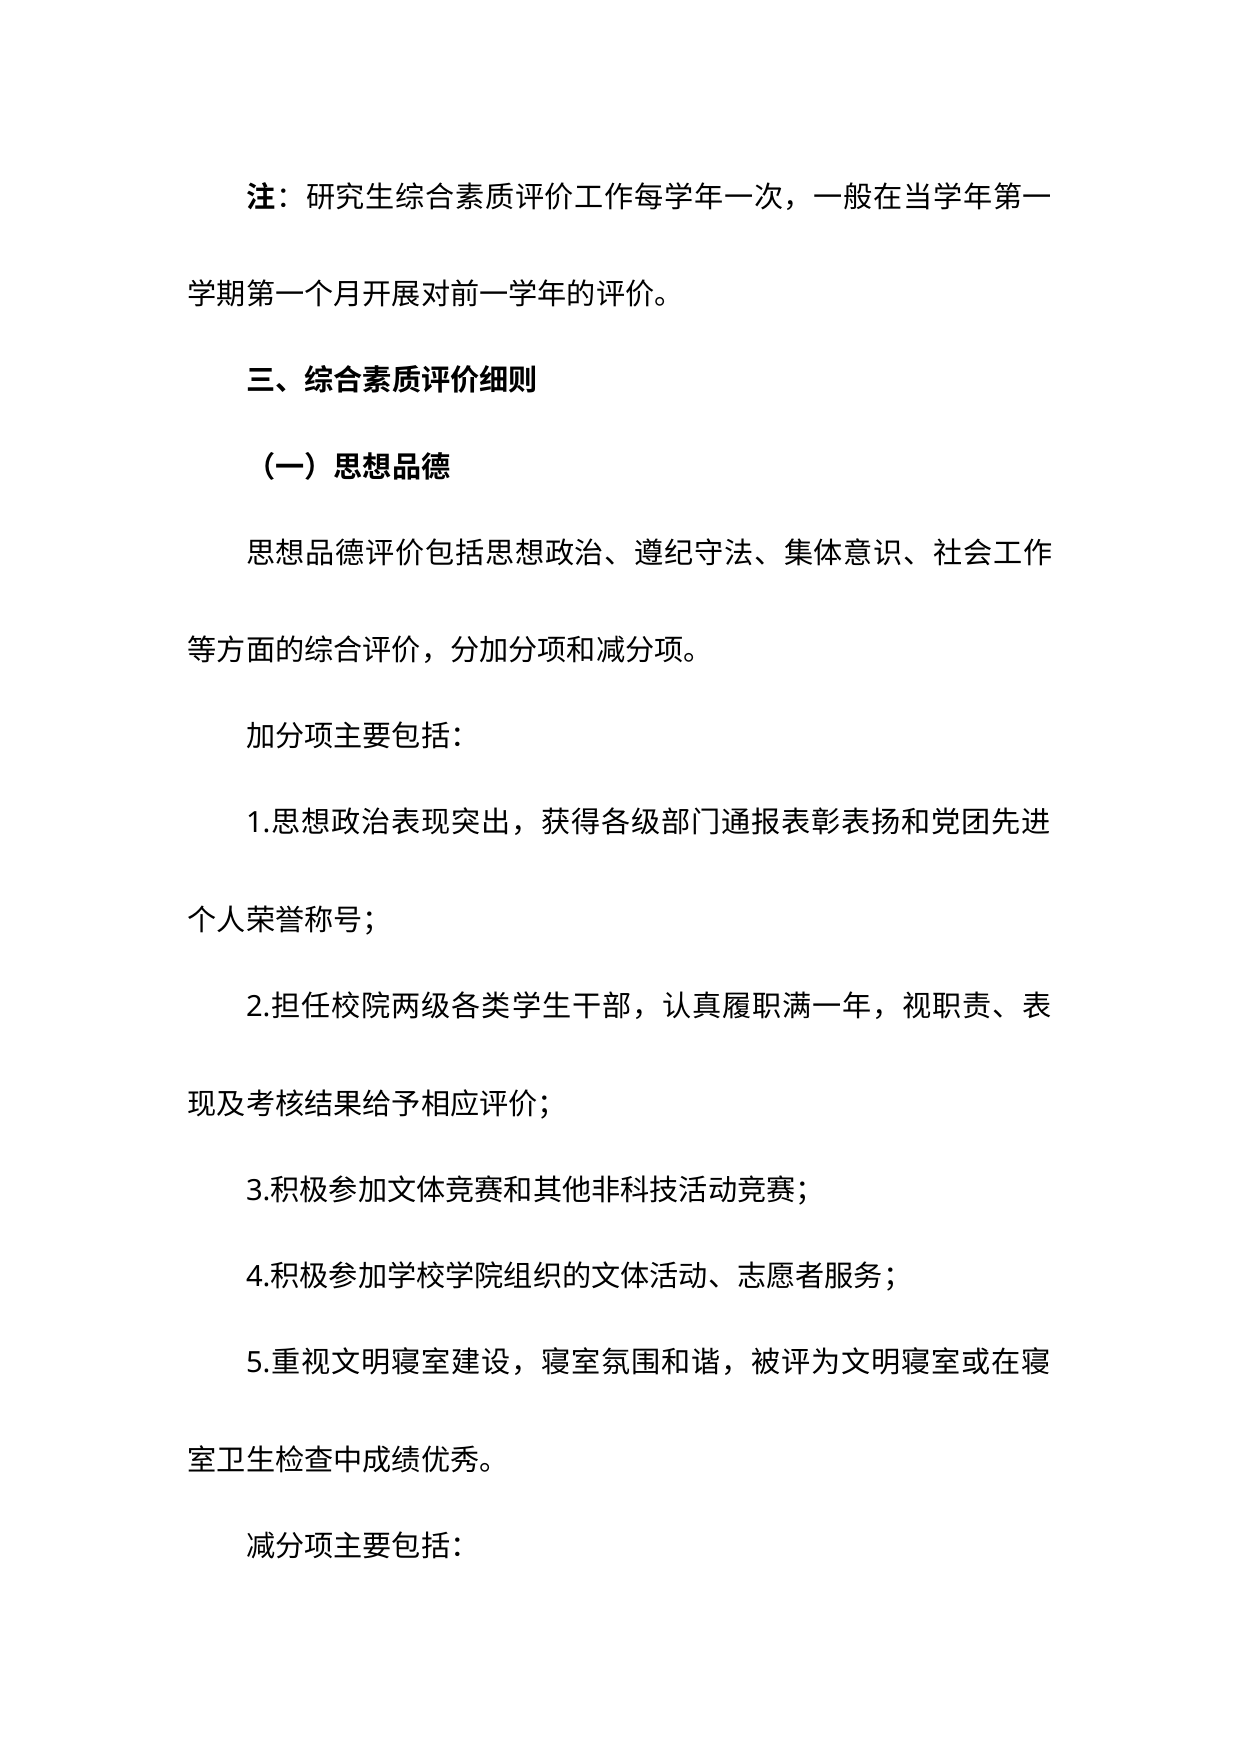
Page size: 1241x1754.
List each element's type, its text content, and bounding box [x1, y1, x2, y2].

text 加分项主要包括： [187, 702, 1053, 767]
text （一）思想品德 [187, 432, 1053, 497]
list 注：研究生综合素质评价工作每学年一次，一般在当学年第一学期第一个月开展对前一学年的评价。 [187, 162, 1053, 324]
text 2.担任校院两级各类学生干部，认真履职满一年，视职责、表现及考核结果给予相应评价； [187, 971, 1053, 1134]
text 1.思想政治表现突出，获得各级部门通报表彰表扬和党团先进个人荣誉称号； [187, 788, 1053, 950]
text 思想品德评价包括思想政治、遵纪守法、集体意识、社会工作等方面的综合评价，分加分项和减分项。 [187, 518, 1053, 680]
text 4.积极参加学校学院组织的文体活动、志愿者服务； [187, 1241, 1053, 1306]
text 5.重视文明寝室建设，寝室氛围和谐，被评为文明寝室或在寝室卫生检查中成绩优秀。 [187, 1327, 1053, 1490]
text 三、综合素质评价细则 [187, 346, 1053, 411]
text 减分项主要包括： [187, 1511, 1053, 1576]
text 3.积极参加文体竞赛和其他非科技活动竞赛； [187, 1155, 1053, 1220]
